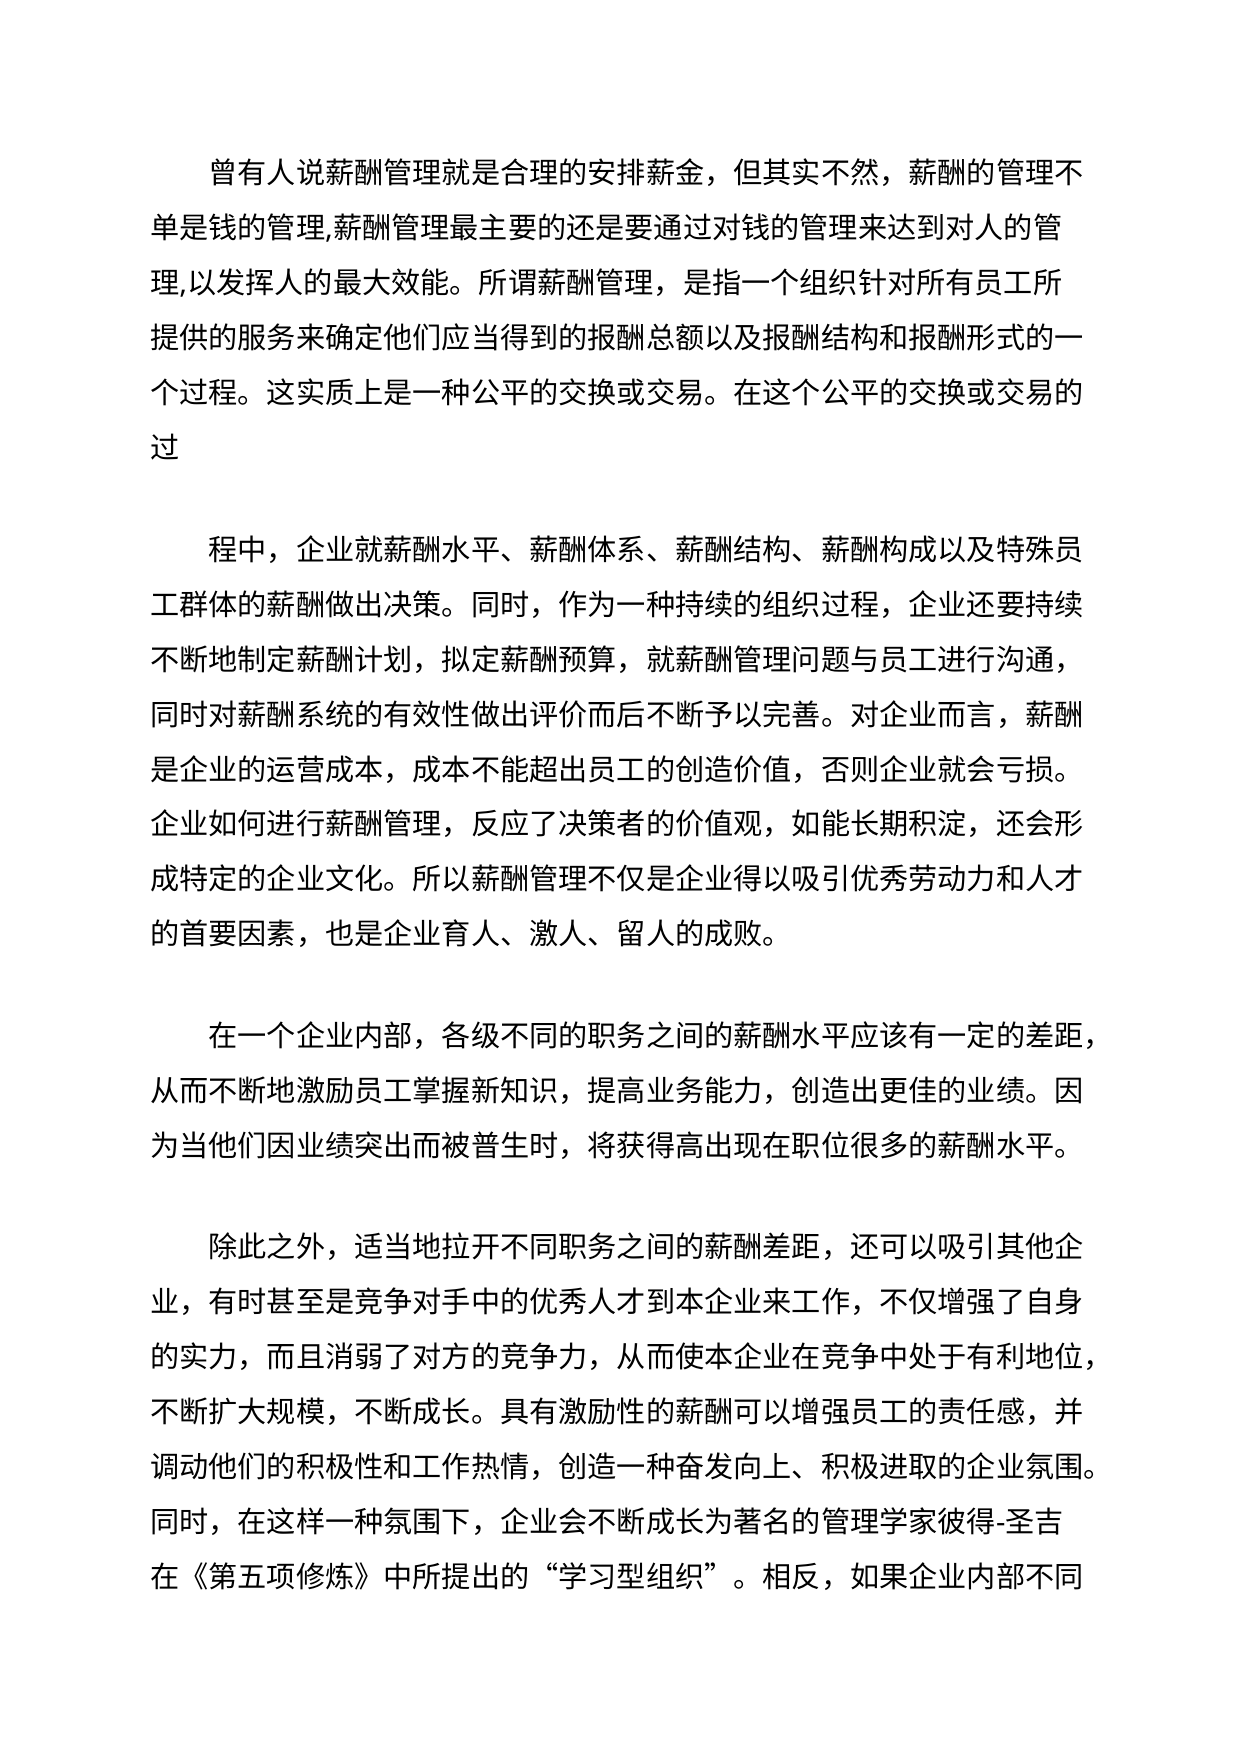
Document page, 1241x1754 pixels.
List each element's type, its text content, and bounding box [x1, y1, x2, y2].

text 程中，企业就薪酬水平、薪酬体系、薪酬结构、薪酬构成以及特殊员工群体的薪酬做出决策。同时，作为一种持续的组织过程，企业还要持续不断地制定薪酬计划，拟定薪酬预算，就薪酬管理问题与员工进行沟通，同时对薪酬系统的有效性做出评价而后不断予以完善。对企业而言，薪酬是企业的运营成本，成本不能超出员工的创造价值，否则企业就会亏损。企业如何进行薪酬管理，反应了决策者的价值观，如能长期积淀，还会形成特定的企业文化。所以薪酬管理不仅是企业得以吸引优秀劳动力和人才的首要因素，也是企业育人、激人、留人的成败。 [150, 526, 1090, 953]
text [150, 1224, 1090, 1596]
text 在一个企业内部，各级不同的职务之间的薪酬水平应该有一定的差距，从而不断地激励员工掌握新知识，提高业务能力，创造出更佳的业绩。因为当他们因业绩突出而被普生时，将获得高出现在职位很多的薪酬水平。 [150, 1012, 1090, 1164]
text 曾有人说薪酬管理就是合理的安排薪金，但其实不然，薪酬的管理不单是钱的管理,薪酬管理最主要的还是要通过对钱的管理来达到对人的管理,以发挥人的最大效能。所谓薪酬管理，是指一个组织针对所有员工所提供的服务来确定他们应当得到的报酬总额以及报酬结构和报酬形式的一个过程。这实质上是一种公平的交换或交易。在这个公平的交换或交易的过 [150, 150, 1090, 467]
